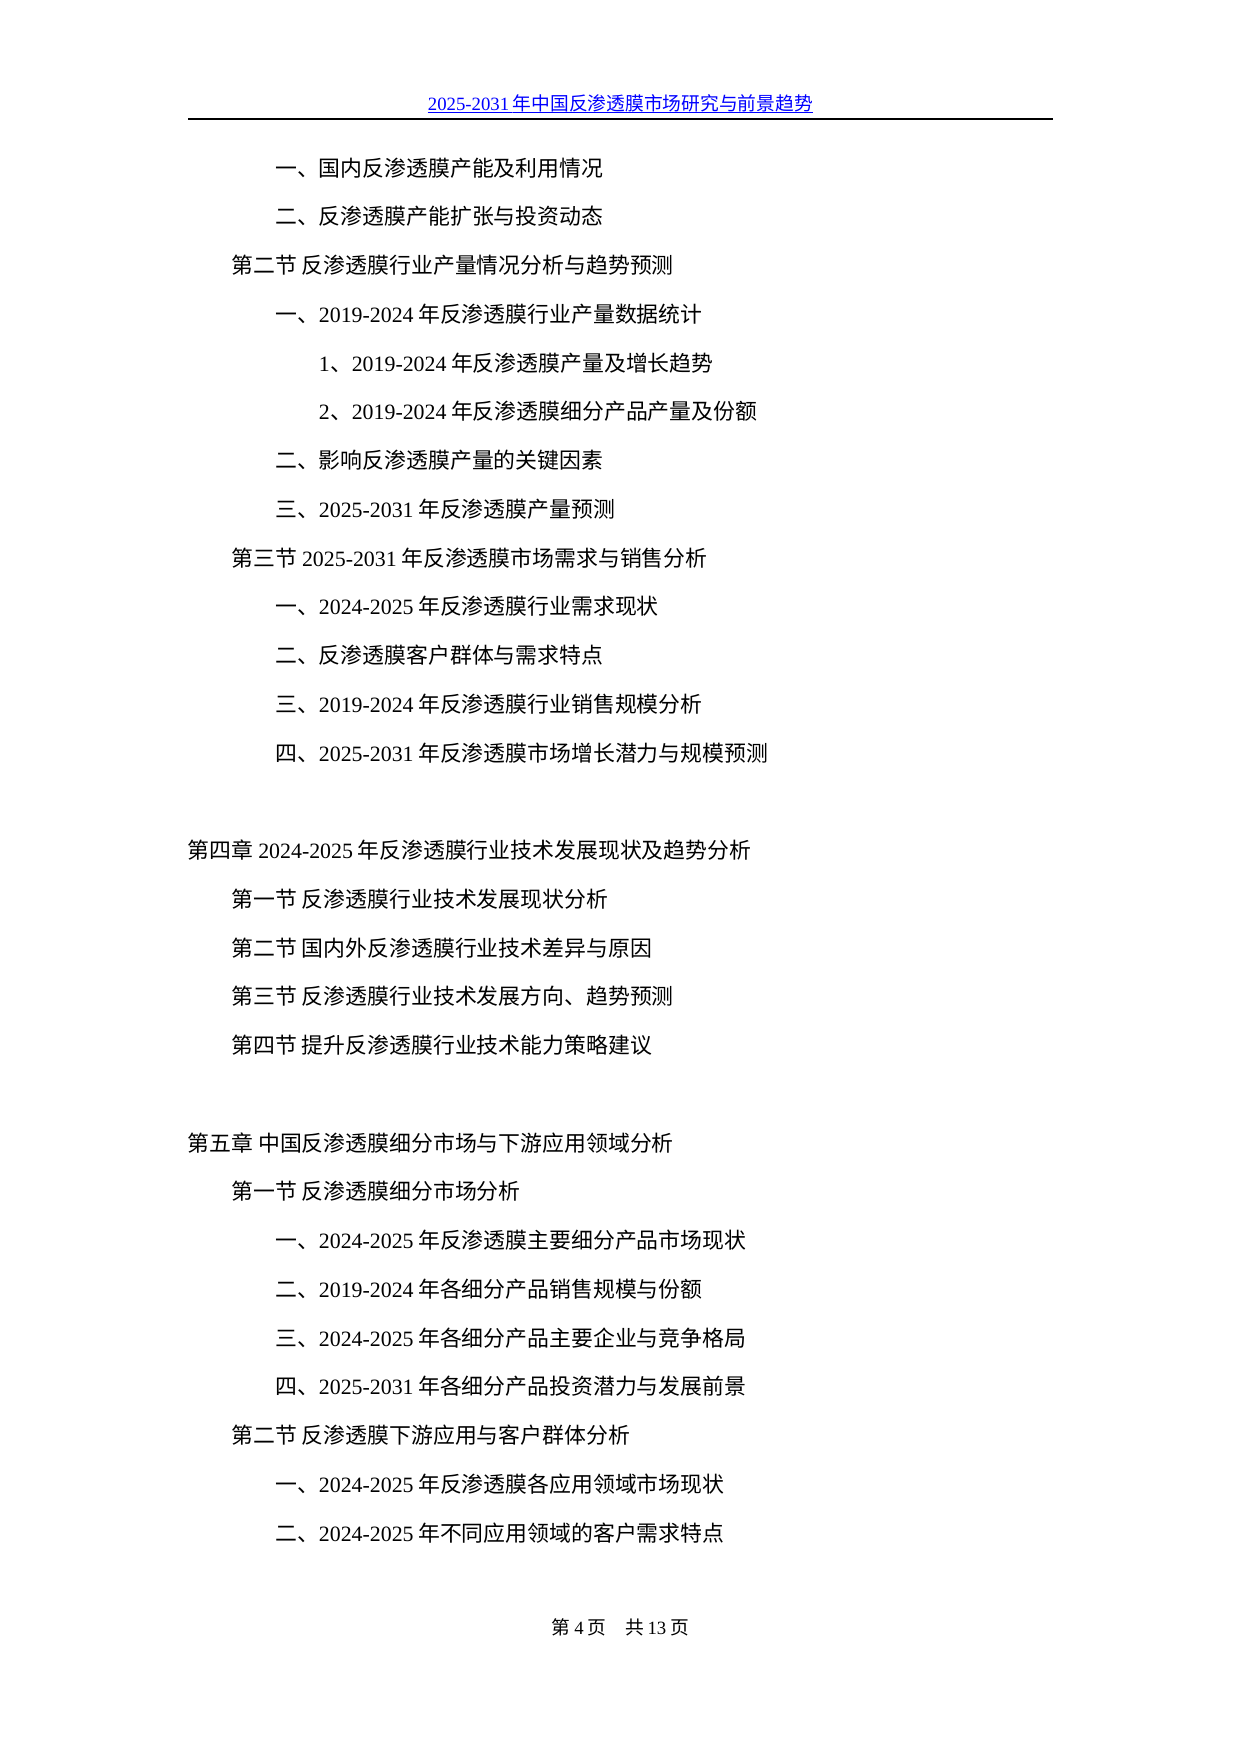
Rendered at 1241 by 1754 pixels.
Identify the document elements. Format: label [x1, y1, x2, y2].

text [187, 150, 1053, 1548]
